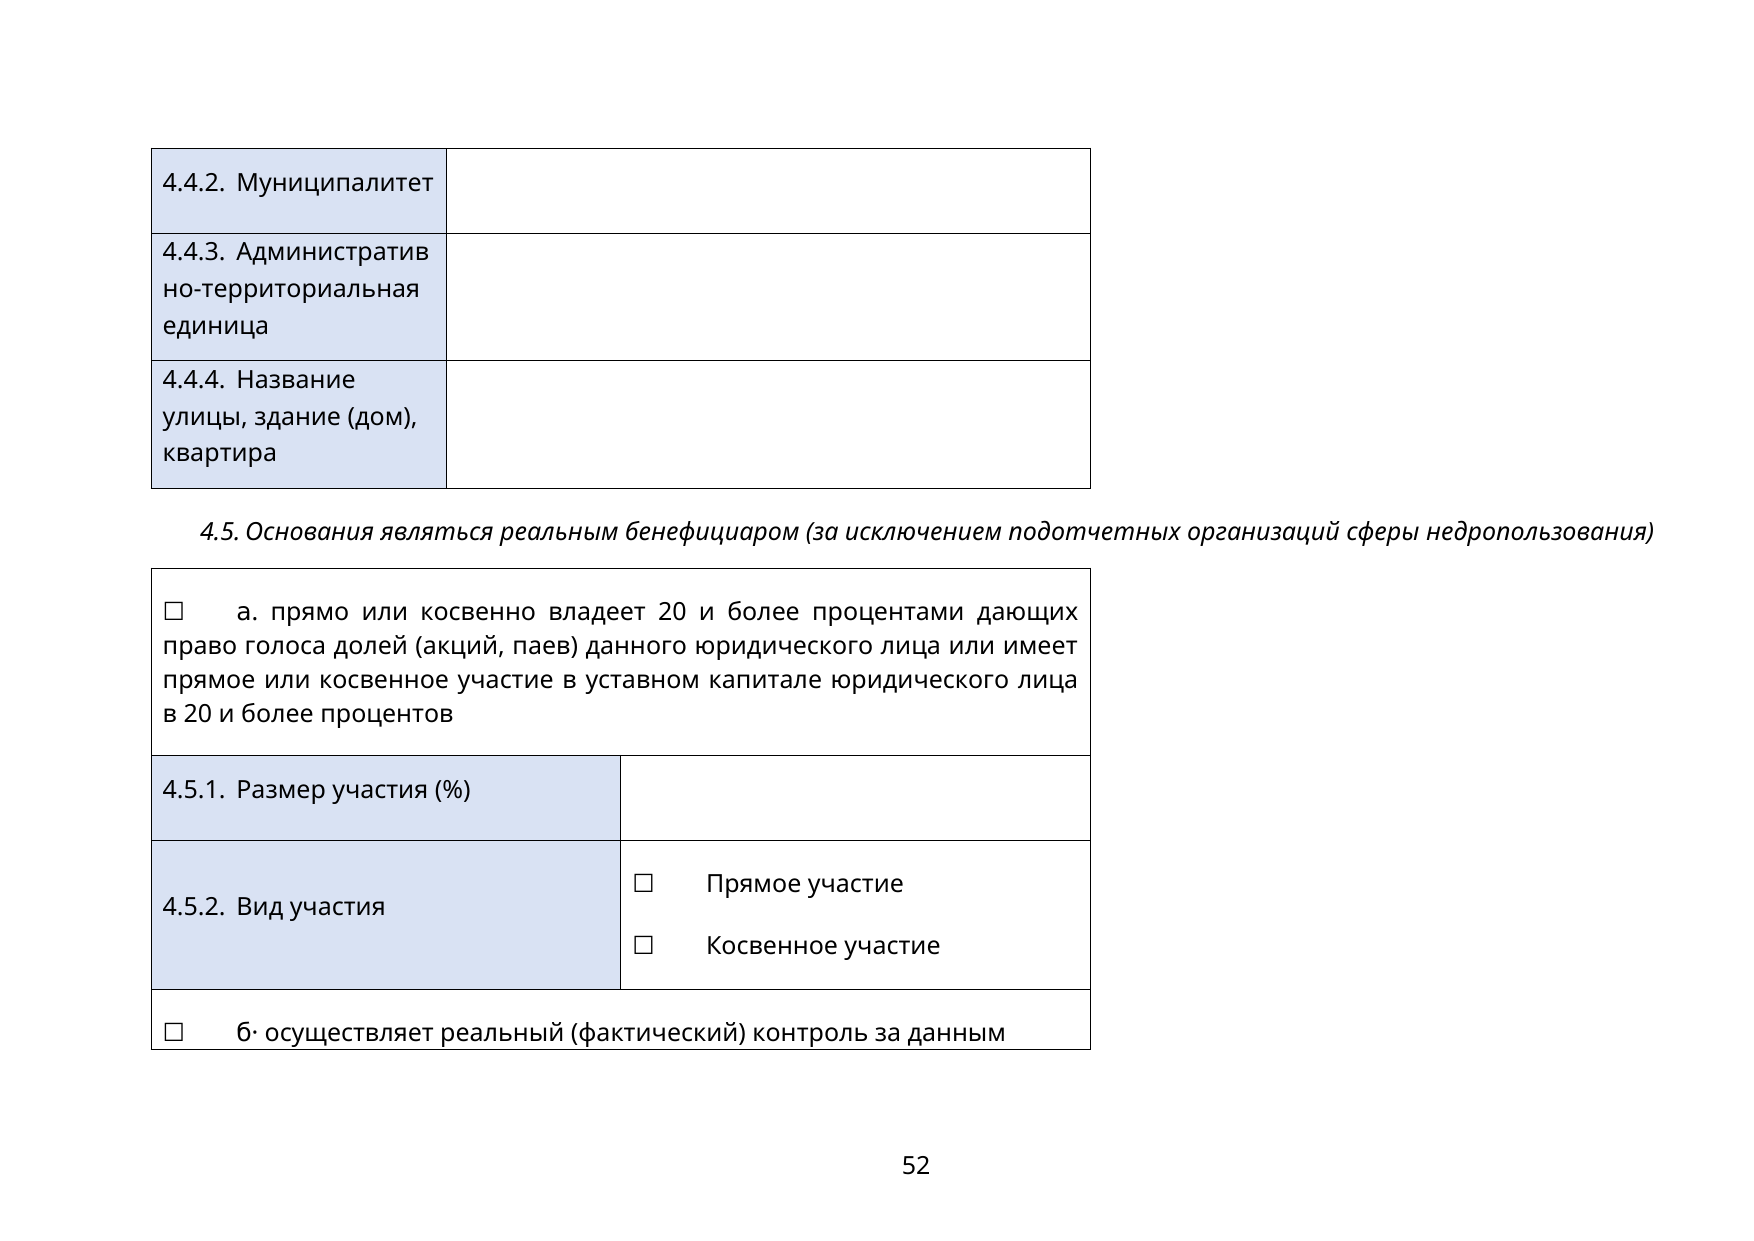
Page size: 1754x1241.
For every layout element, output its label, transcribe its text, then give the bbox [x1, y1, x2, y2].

table_cell Муниципалитет [152, 149, 446, 233]
table_cell [447, 234, 1090, 360]
list Основания являться реальным бенефициаром (за исключением подотчетных организаций сферы недропользования) [200, 514, 1669, 548]
table_cell Вид участия [152, 841, 620, 989]
table_cell [447, 361, 1090, 488]
table_cell [447, 149, 1090, 233]
table_cell [621, 756, 1090, 840]
table_cell Административно-территориальная единица [152, 234, 446, 360]
table_cell Прямое участие Косвенное участие [621, 841, 1090, 989]
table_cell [152, 990, 1090, 1049]
table_cell Название улицы, здание (дом), квартира [152, 361, 446, 488]
table_header а. прямо или косвенно владеет 20 и более процентами дающих право голоса долей (акций, паев) данного юридического лица или имеет прямое или косвенное участие в уставном капитале юридического лица в 20 и более процентов [152, 569, 1090, 755]
table_cell Размер участия (%) [152, 756, 620, 840]
